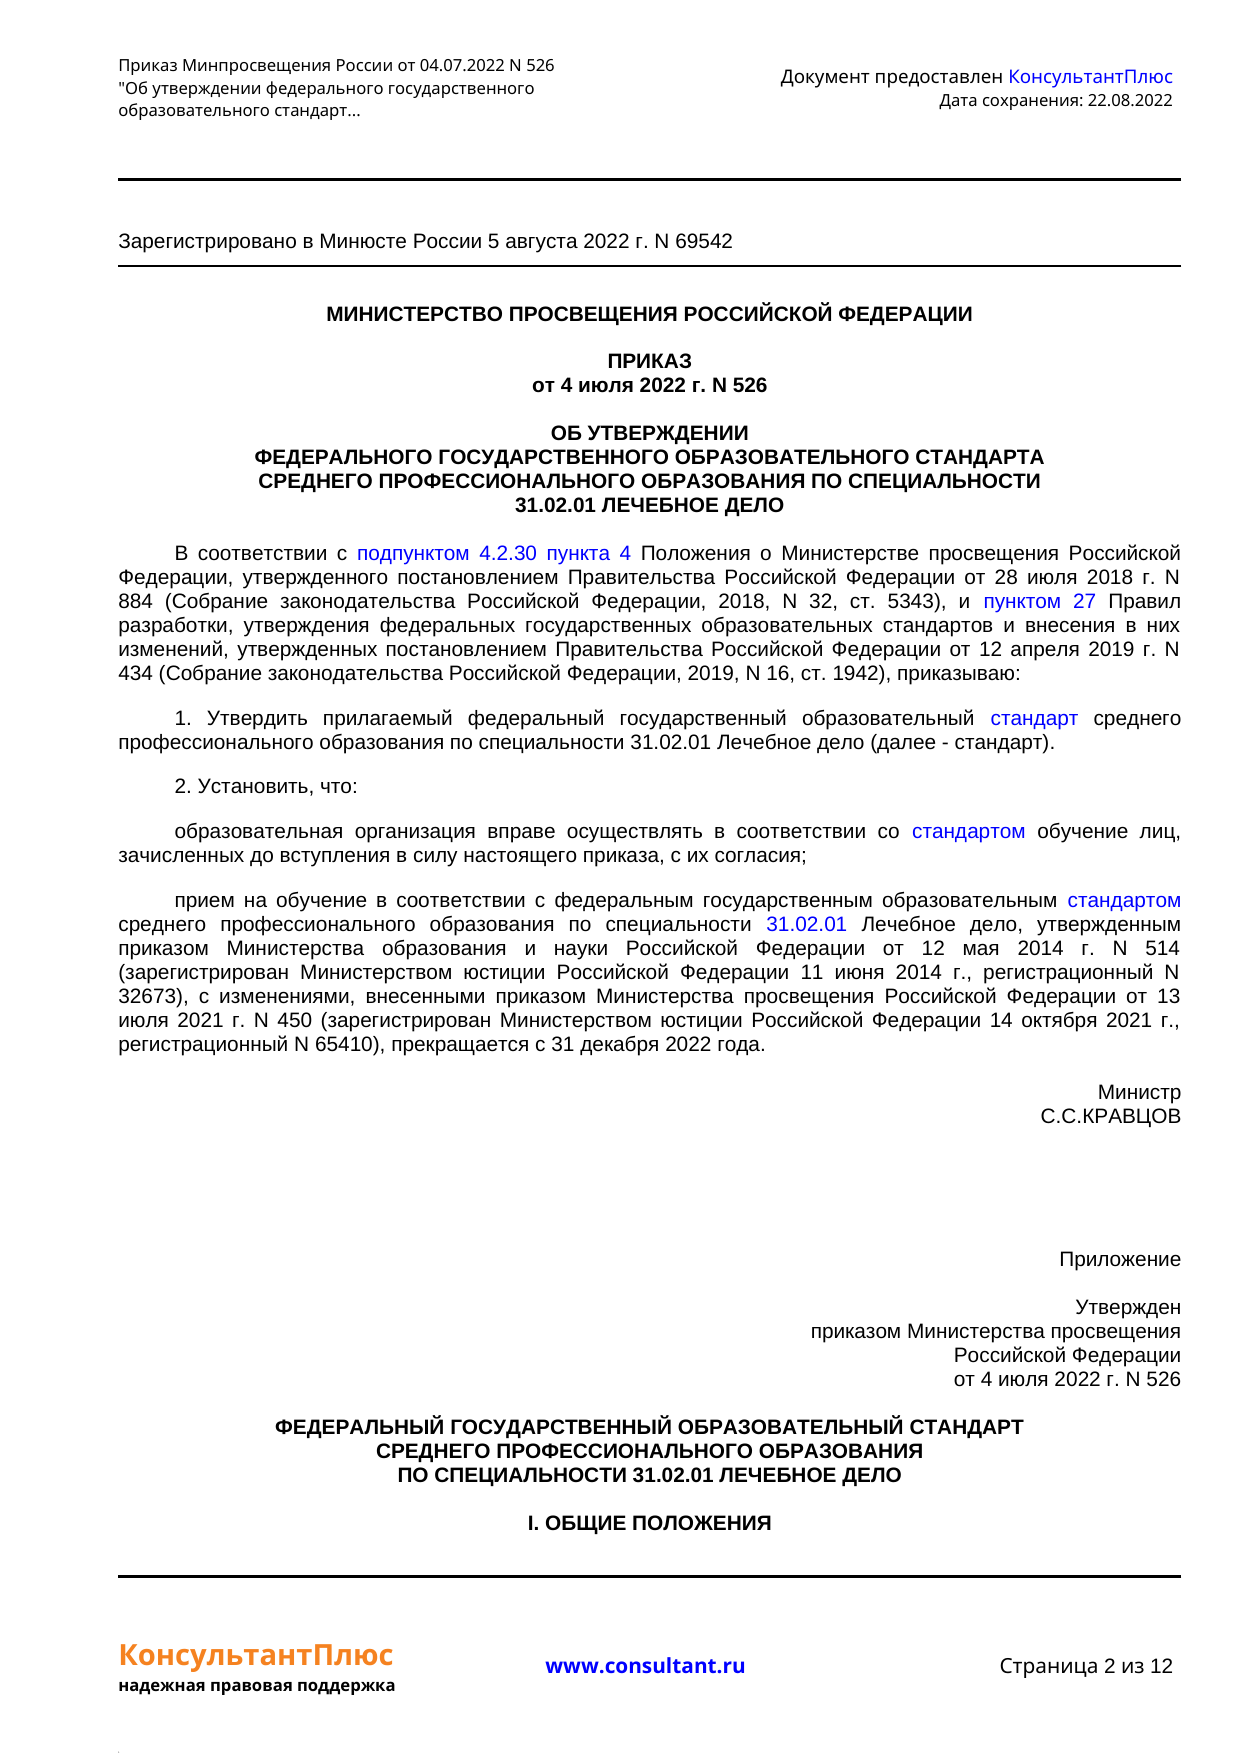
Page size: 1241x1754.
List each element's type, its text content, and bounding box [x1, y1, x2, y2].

text образовательная организация вправе осуществлять в соответствии со стандартом обучение лиц, зачисленных до вступления в силу настоящего приказа, с их согласия; [118, 819, 1181, 867]
title ОБ УТВЕРЖДЕНИИ [118, 421, 1181, 445]
title ПО СПЕЦИАЛЬНОСТИ 31.02.01 ЛЕЧЕБНОЕ ДЕЛО [118, 1463, 1181, 1487]
title 31.02.01 ЛЕЧЕБНОЕ ДЕЛО [118, 493, 1181, 517]
text от 4 июля 2022 г. N 526 [118, 1367, 1181, 1391]
text Министр [118, 1079, 1181, 1103]
title ФЕДЕРАЛЬНОГО ГОСУДАРСТВЕННОГО ОБРАЗОВАТЕЛЬНОГО СТАНДАРТА [118, 445, 1181, 469]
text прием на обучение в соответствии с федеральным государственным образовательным стандартом среднего профессионального образования по специальности 31.02.01 Лечебное дело, утвержденным приказом Министерства образования и науки Российской Федерации от 12 мая 2014 г. N 514 (зарегистрирован Министерством юстиции Российской Федерации 11 июня 2014 г., регистрационный N 32673), с изменениями, внесенными приказом Министерства просвещения Российской Федерации от 13 июля 2021 г. N 450 (зарегистрирован Министерством юстиции Российской Федерации 14 октября 2021 г., регистрационный N 65410), прекращается с 31 декабря 2022 года. [118, 888, 1181, 1056]
title СРЕДНЕГО ПРОФЕССИОНАЛЬНОГО ОБРАЗОВАНИЯ [118, 1439, 1181, 1463]
text Приложение [118, 1247, 1181, 1271]
text Утвержден [118, 1295, 1181, 1319]
text 2. Установить, что: [118, 774, 1181, 798]
title ПРИКАЗ [118, 349, 1181, 373]
text Зарегистрировано в Минюсте России 5 августа 2022 г. N 69542 [118, 229, 1181, 253]
title СРЕДНЕГО ПРОФЕССИОНАЛЬНОГО ОБРАЗОВАНИЯ ПО СПЕЦИАЛЬНОСТИ [118, 469, 1181, 493]
title от 4 июля 2022 г. N 526 [118, 373, 1181, 397]
title ФЕДЕРАЛЬНЫЙ ГОСУДАРСТВЕННЫЙ ОБРАЗОВАТЕЛЬНЫЙ СТАНДАРТ [118, 1415, 1181, 1439]
text приказом Министерства просвещения [118, 1319, 1181, 1343]
text В соответствии с подпунктом 4.2.30 пункта 4 Положения о Министерстве просвещения Российской Федерации, утвержденного постановлением Правительства Российской Федерации от 28 июля 2018 г. N 884 (Собрание законодательства Российской Федерации, 2018, N 32, ст. 5343), и пунктом 27 Правил разработки, утверждения федеральных государственных образовательных стандартов и внесения в них изменений, утвержденных постановлением Правительства Российской Федерации от 12 апреля 2019 г. N 434 (Собрание законодательства Российской Федерации, 2019, N 16, ст. 1942), приказываю: [118, 541, 1181, 685]
text 1. Утвердить прилагаемый федеральный государственный образовательный стандарт среднего профессионального образования по специальности 31.02.01 Лечебное дело (далее - стандарт). [118, 706, 1181, 753]
title МИНИСТЕРСТВО ПРОСВЕЩЕНИЯ РОССИЙСКОЙ ФЕДЕРАЦИИ [118, 301, 1181, 325]
text С.С.КРАВЦОВ [118, 1103, 1181, 1127]
title I. ОБЩИЕ ПОЛОЖЕНИЯ [118, 1511, 1181, 1535]
text Российской Федерации [118, 1343, 1181, 1367]
